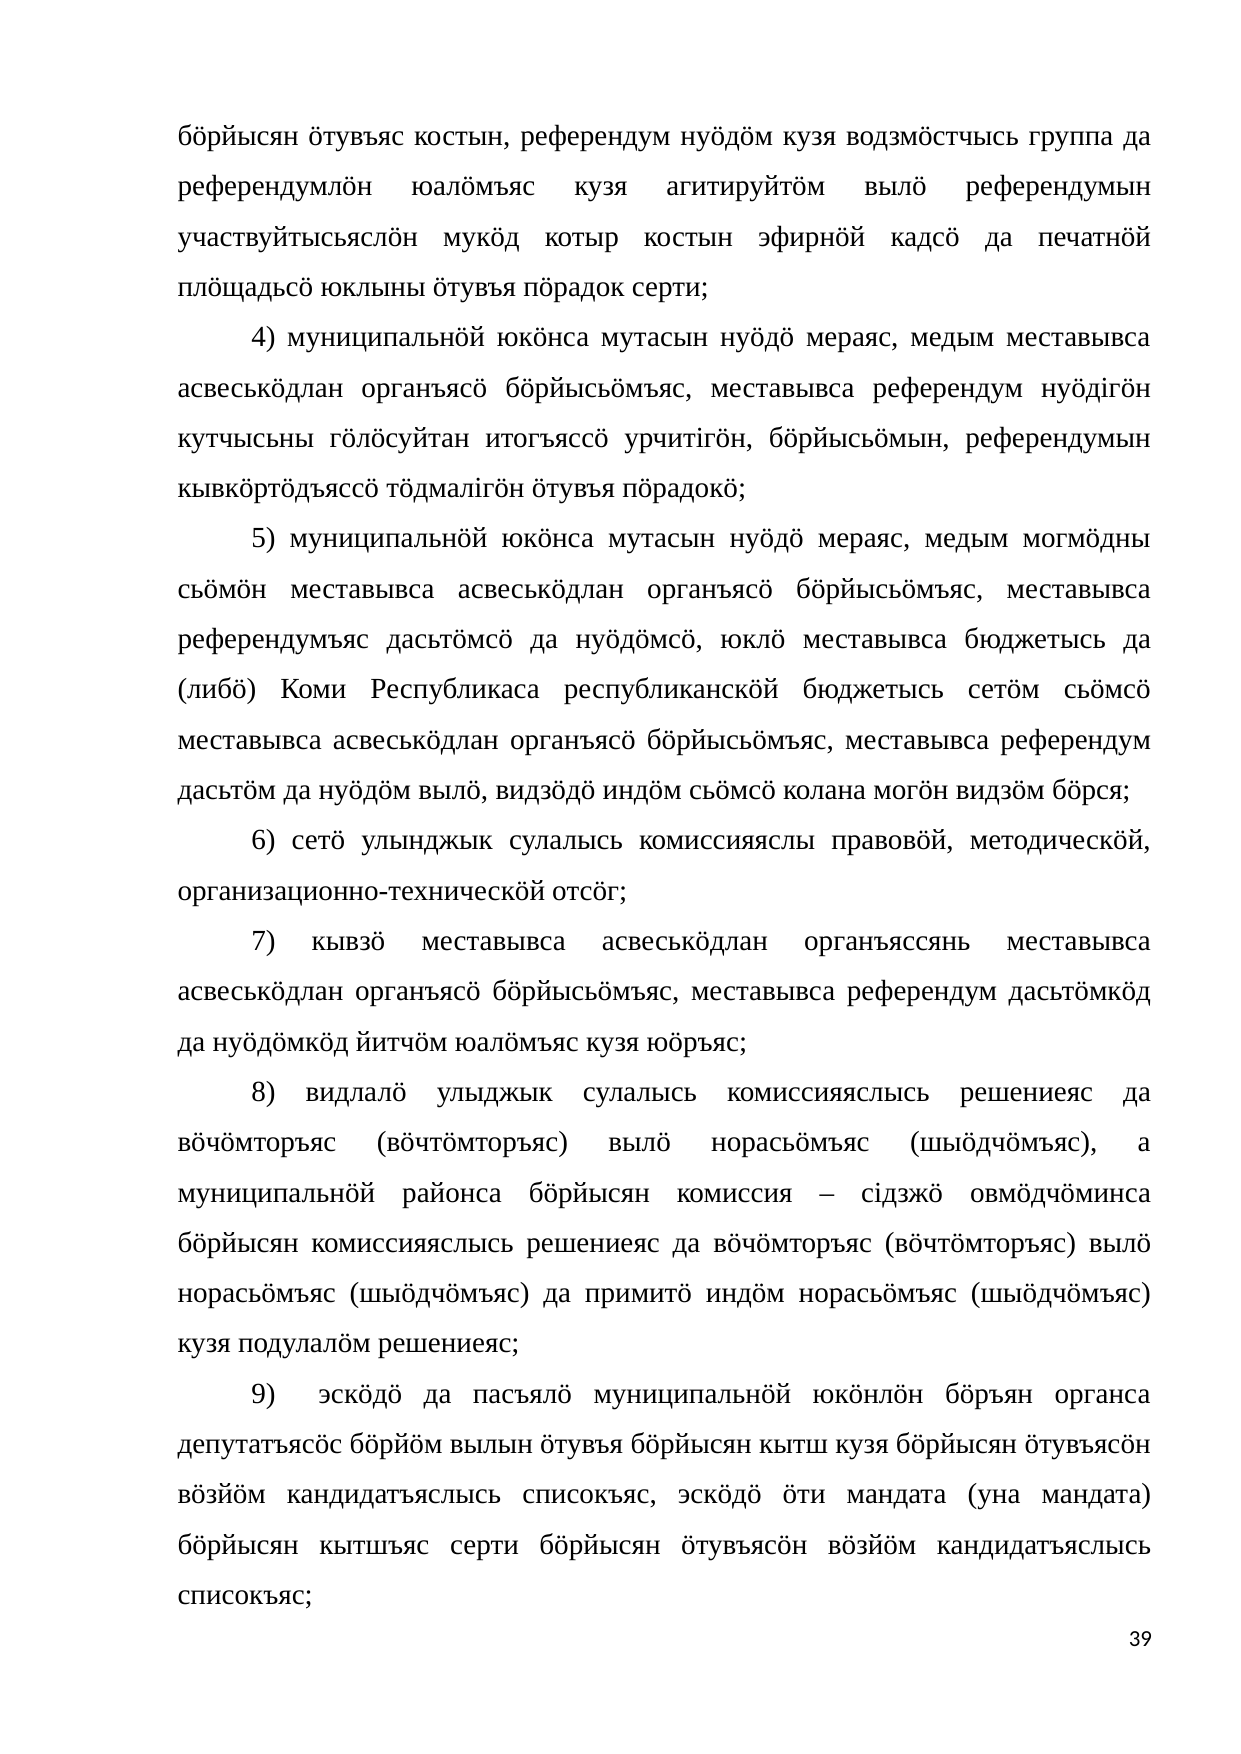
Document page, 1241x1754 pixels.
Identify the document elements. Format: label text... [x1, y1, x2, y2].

text 5) муниципальнӧй юкӧнса мутасын нуӧдӧ мераяс, медым могмӧдны сьӧмӧн меставывса асвеськӧдлан органъясӧ бӧрйысьӧмъяс, меставывса референдумъяс дасьтӧмсӧ да нуӧдӧмсӧ, юклӧ меставывса бюджетысь да (либӧ) Коми Республикаса республиканскӧй бюджетысь сетӧм сьӧмсӧ меставывса асвеськӧдлан органъясӧ бӧрйысьӧмъяс, меставывса референдум дасьтӧм да нуӧдӧм вылӧ, видзӧдӧ индӧм сьӧмсӧ колана могӧн видзӧм бӧрся; [177, 521, 1152, 806]
text 7) кывзӧ меставывса асвеськӧдлан органъяссянь меставывса асвеськӧдлан органъясӧ бӧрйысьӧмъяс, меставывса референдум дасьтӧмкӧд да нуӧдӧмкӧд йитчӧм юалӧмъяс кузя юӧръяс; [177, 923, 1152, 1057]
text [177, 118, 1152, 303]
text 8) видлалӧ улыджык сулалысь комиссияяслысь решениеяс да вӧчӧмторъяс (вӧчтӧмторъяс) вылӧ норасьӧмъяс (шыӧдчӧмъяс), а муниципальнӧй районса бӧрйысян комиссия – сідзжӧ овмӧдчӧминса бӧрйысян комиссияяслысь решениеяс да вӧчӧмторъяс (вӧчтӧмторъяс) вылӧ норасьӧмъяс (шыӧдчӧмъяс) да примитӧ индӧм норасьӧмъяс (шыӧдчӧмъяс) кузя подулалӧм решениеяс; [177, 1074, 1152, 1359]
text 6) сетӧ улынджык сулалысь комиссияяслы правовӧй, методическӧй, организационно-техническӧй отсӧг; [177, 822, 1152, 906]
text 4) муниципальнӧй юкӧнса мутасын нуӧдӧ мераяс, медым меставывса асвеськӧдлан органъясӧ бӧрйысьӧмъяс, меставывса референдум нуӧдігӧн кутчысьны гӧлӧсуйтан итогъяссӧ урчитігӧн, бӧрйысьӧмын, референдумын кывкӧртӧдъяссӧ тӧдмалігӧн ӧтувъя пӧрадокӧ; [177, 319, 1152, 504]
text 9) эскӧдӧ да пасъялӧ муниципальнӧй юкӧнлӧн бӧръян органса депутатъясӧс бӧрйӧм вылын ӧтувъя бӧрйысян кытш кузя бӧрйысян ӧтувъясӧн вӧзйӧм кандидатъяслысь списокъяс, эскӧдӧ ӧти мандата (уна мандата) бӧрйысян кытшъяс серти бӧрйысян ӧтувъясӧн вӧзйӧм кандидатъяслысь списокъяс; [177, 1376, 1152, 1611]
